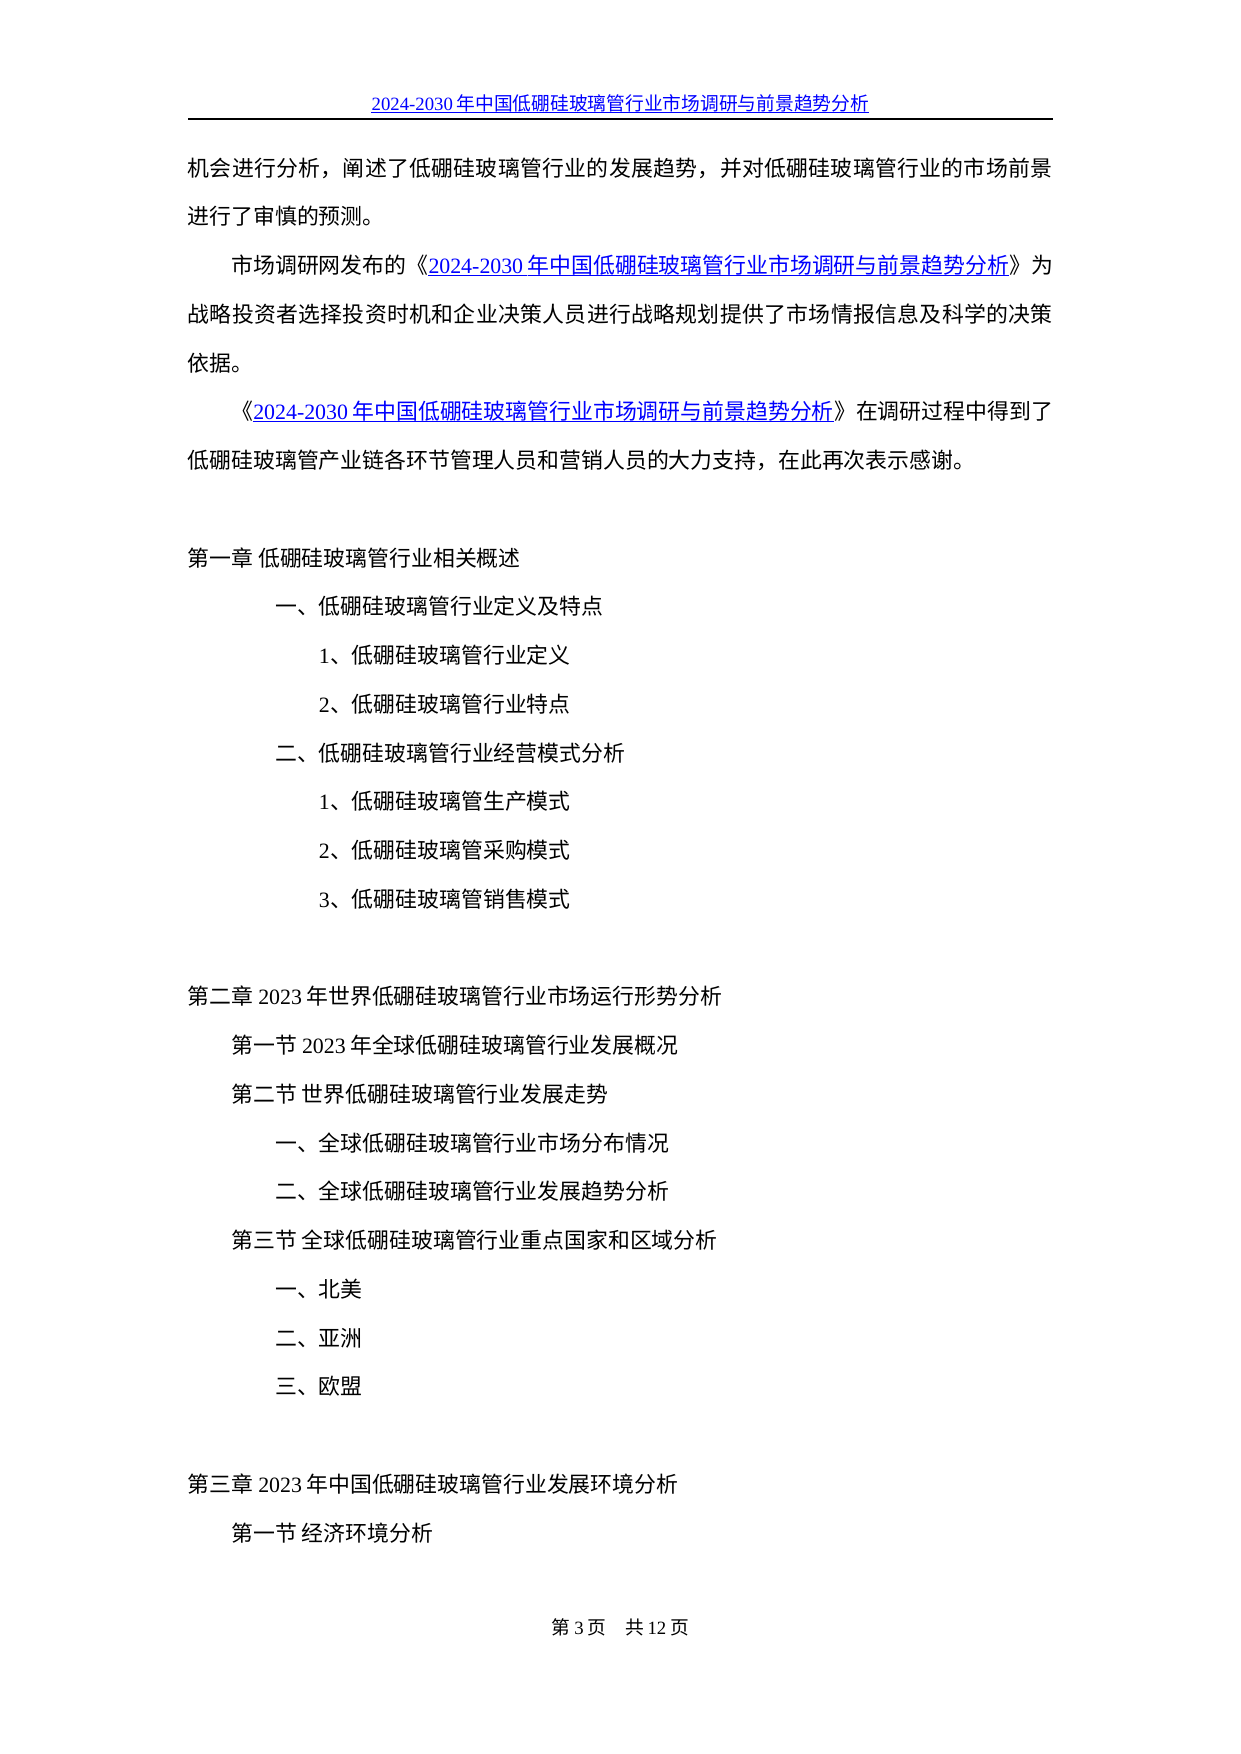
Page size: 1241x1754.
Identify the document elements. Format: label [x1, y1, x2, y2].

text [187, 150, 1053, 1548]
